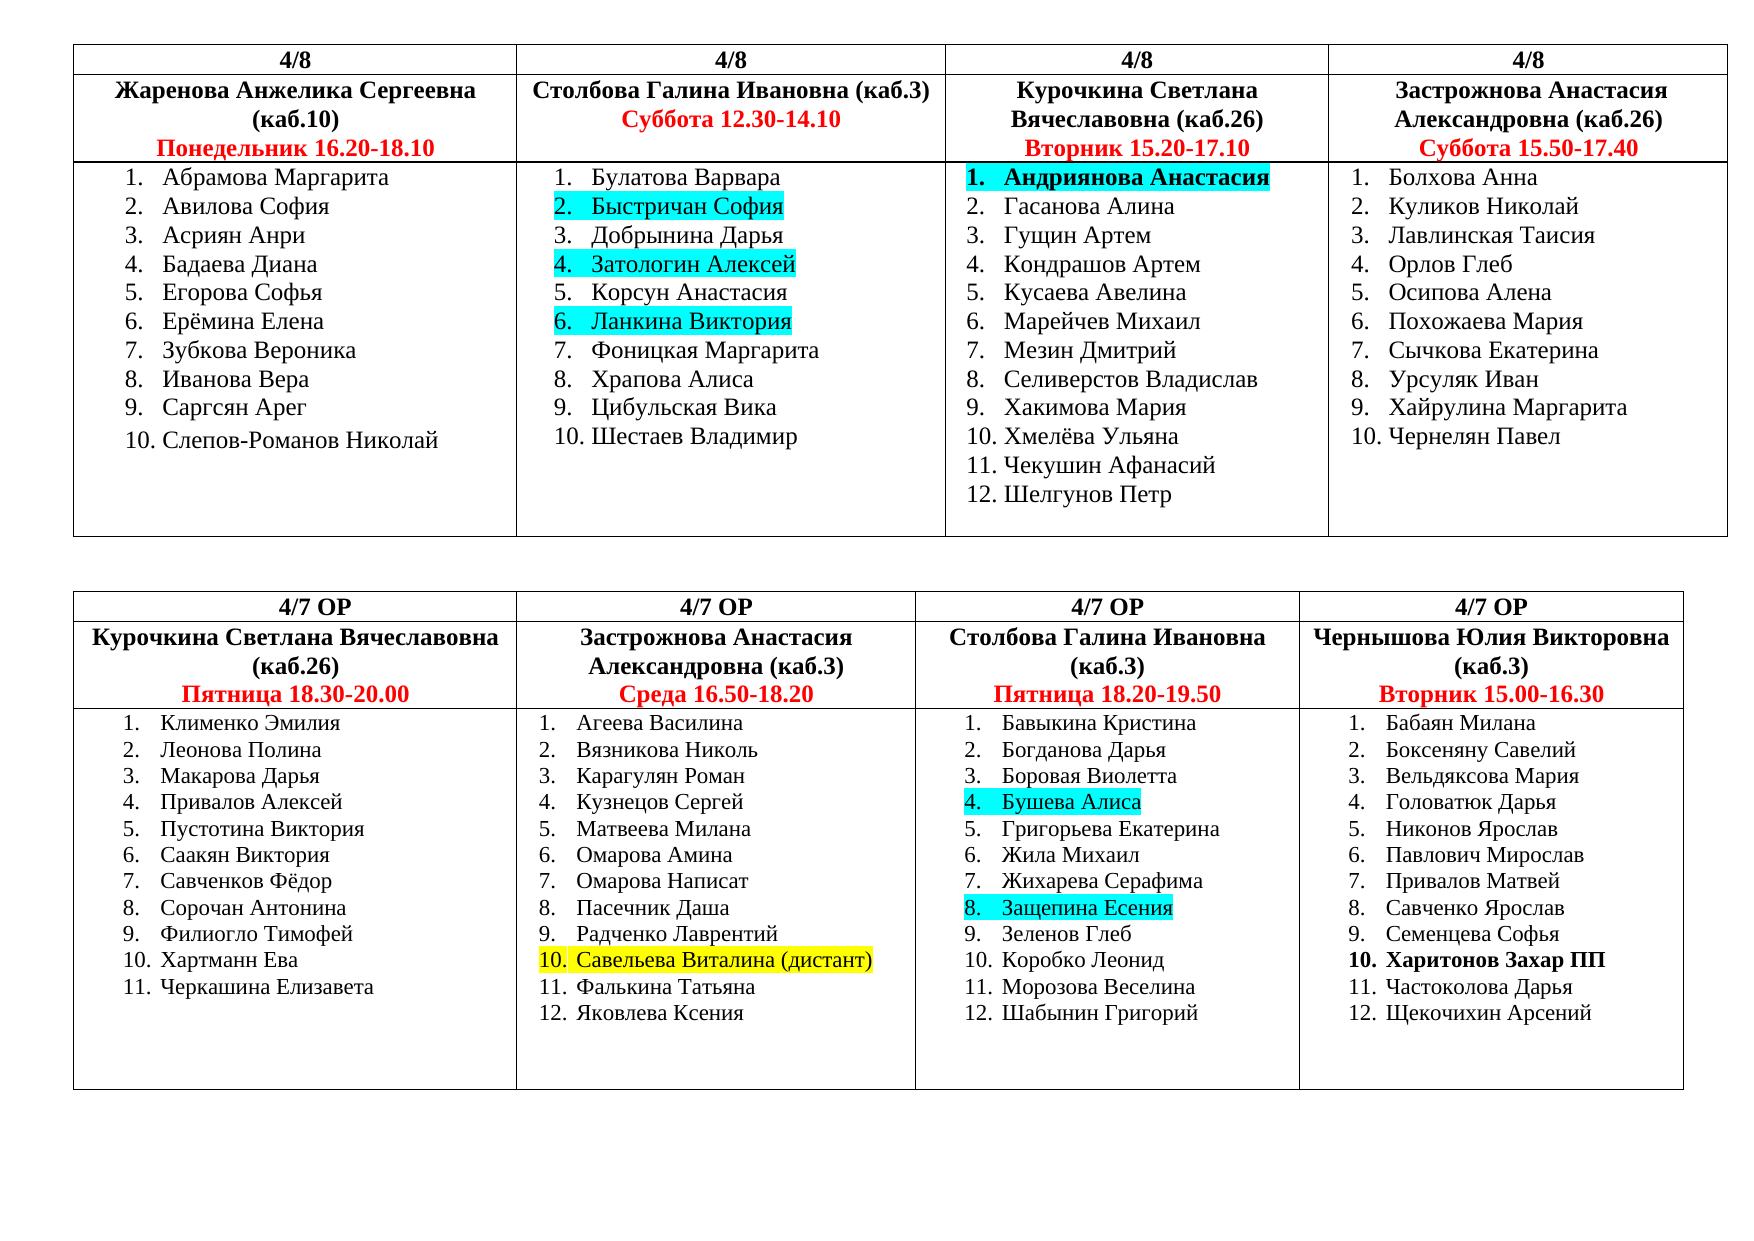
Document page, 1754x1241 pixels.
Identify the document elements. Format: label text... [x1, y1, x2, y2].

table_cell Абрамова Маргарита Авилова София Асриян Анри Бадаева Диана Егорова Софья Ерёмина Елена Зубкова Вероника Иванова Вера Саргсян Арег Слепов-Романов Николай [74, 163, 516, 536]
table_header 4/7 ОР [517, 592, 915, 621]
table_header 4/7 ОР [916, 592, 1299, 621]
table_cell Бабаян Милана Боксеняну Савелий Вельдяксова Мария Головатюк Дарья Никонов Ярослав Павлович Мирослав Привалов Матвей Савченко Ярослав Семенцева Софья Харитонов Захар ПП Частоколова Дарья Щекочихин Арсений [1300, 709, 1683, 1089]
table_header 4/8 [946, 45, 1328, 74]
table_cell Жаренова Анжелика Сергеевна (каб.10) Понедельник 16.20-18.10 [74, 75, 516, 161]
table_cell Застрожнова Анастасия Александровна (каб.26) Суббота 15.50-17.40 [1329, 75, 1727, 161]
table_cell Клименко Эмилия Леонова Полина Макарова Дарья Привалов Алексей Пустотина Виктория Саакян Виктория Савченков Фёдор Сорочан Антонина Филиогло Тимофей Хартманн Ева Черкашина Елизавета [74, 709, 516, 1089]
table_header 4/8 [517, 45, 945, 74]
table_cell Андриянова Анастасия Гасанова Алина Гущин Артем Кондрашов Артем Кусаева Авелина Марейчев Михаил Мезин Дмитрий Селиверстов Владислав Хакимова Мария Хмелёва Ульяна Чекушин Афанасий Шелгунов Петр [946, 163, 1328, 536]
table_cell Столбова Галина Ивановна (каб.3) Суббота 12.30-14.10 [517, 75, 945, 161]
table_cell Чернышова Юлия Викторовна (каб.3) Вторник 15.00-16.30 [1300, 622, 1683, 708]
table_cell Столбова Галина Ивановна (каб.3) Пятница 18.20-19.50 [916, 622, 1299, 708]
table_header 4/7 ОР [74, 592, 516, 621]
table_cell Курочкина Светлана Вячеславовна (каб.26) Вторник 15.20-17.10 [946, 75, 1328, 161]
table_header 4/7 ОР [1300, 592, 1683, 621]
table_cell Агеева Василина Вязникова Николь Карагулян Роман Кузнецов Сергей Матвеева Милана Омарова Амина Омарова Написат Пасечник Даша Радченко Лаврентий Савельева Виталина (дистант) Фалькина Татьяна Яковлева Ксения [517, 709, 915, 1089]
table_header 4/8 [1329, 45, 1727, 74]
table_cell Булатова Варвара Быстричан София Добрынина Дарья Затологин Алексей Корсун Анастасия Ланкина Виктория Фоницкая Маргарита Храпова Алиса Цибульская Вика Шестаев Владимир [517, 163, 945, 536]
table_header 4/8 [74, 45, 516, 74]
table_cell Курочкина Светлана Вячеславовна (каб.26) Пятница 18.30-20.00 [74, 622, 516, 708]
table_cell Болхова Анна Куликов Николай Лавлинская Таисия Орлов Глеб Осипова Алена Похожаева Мария Сычкова Екатерина Урсуляк Иван Хайрулина Маргарита Чернелян Павел [1329, 163, 1727, 536]
table_cell Застрожнова Анастасия Александровна (каб.3) Среда 16.50-18.20 [517, 622, 915, 708]
table_cell Бавыкина Кристина Богданова Дарья Боровая Виолетта Бушева Алиса Григорьева Екатерина Жила Михаил Жихарева Серафима Защепина Есения Зеленов Глеб Коробко Леонид Морозова Веселина Шабынин Григорий [916, 709, 1299, 1089]
